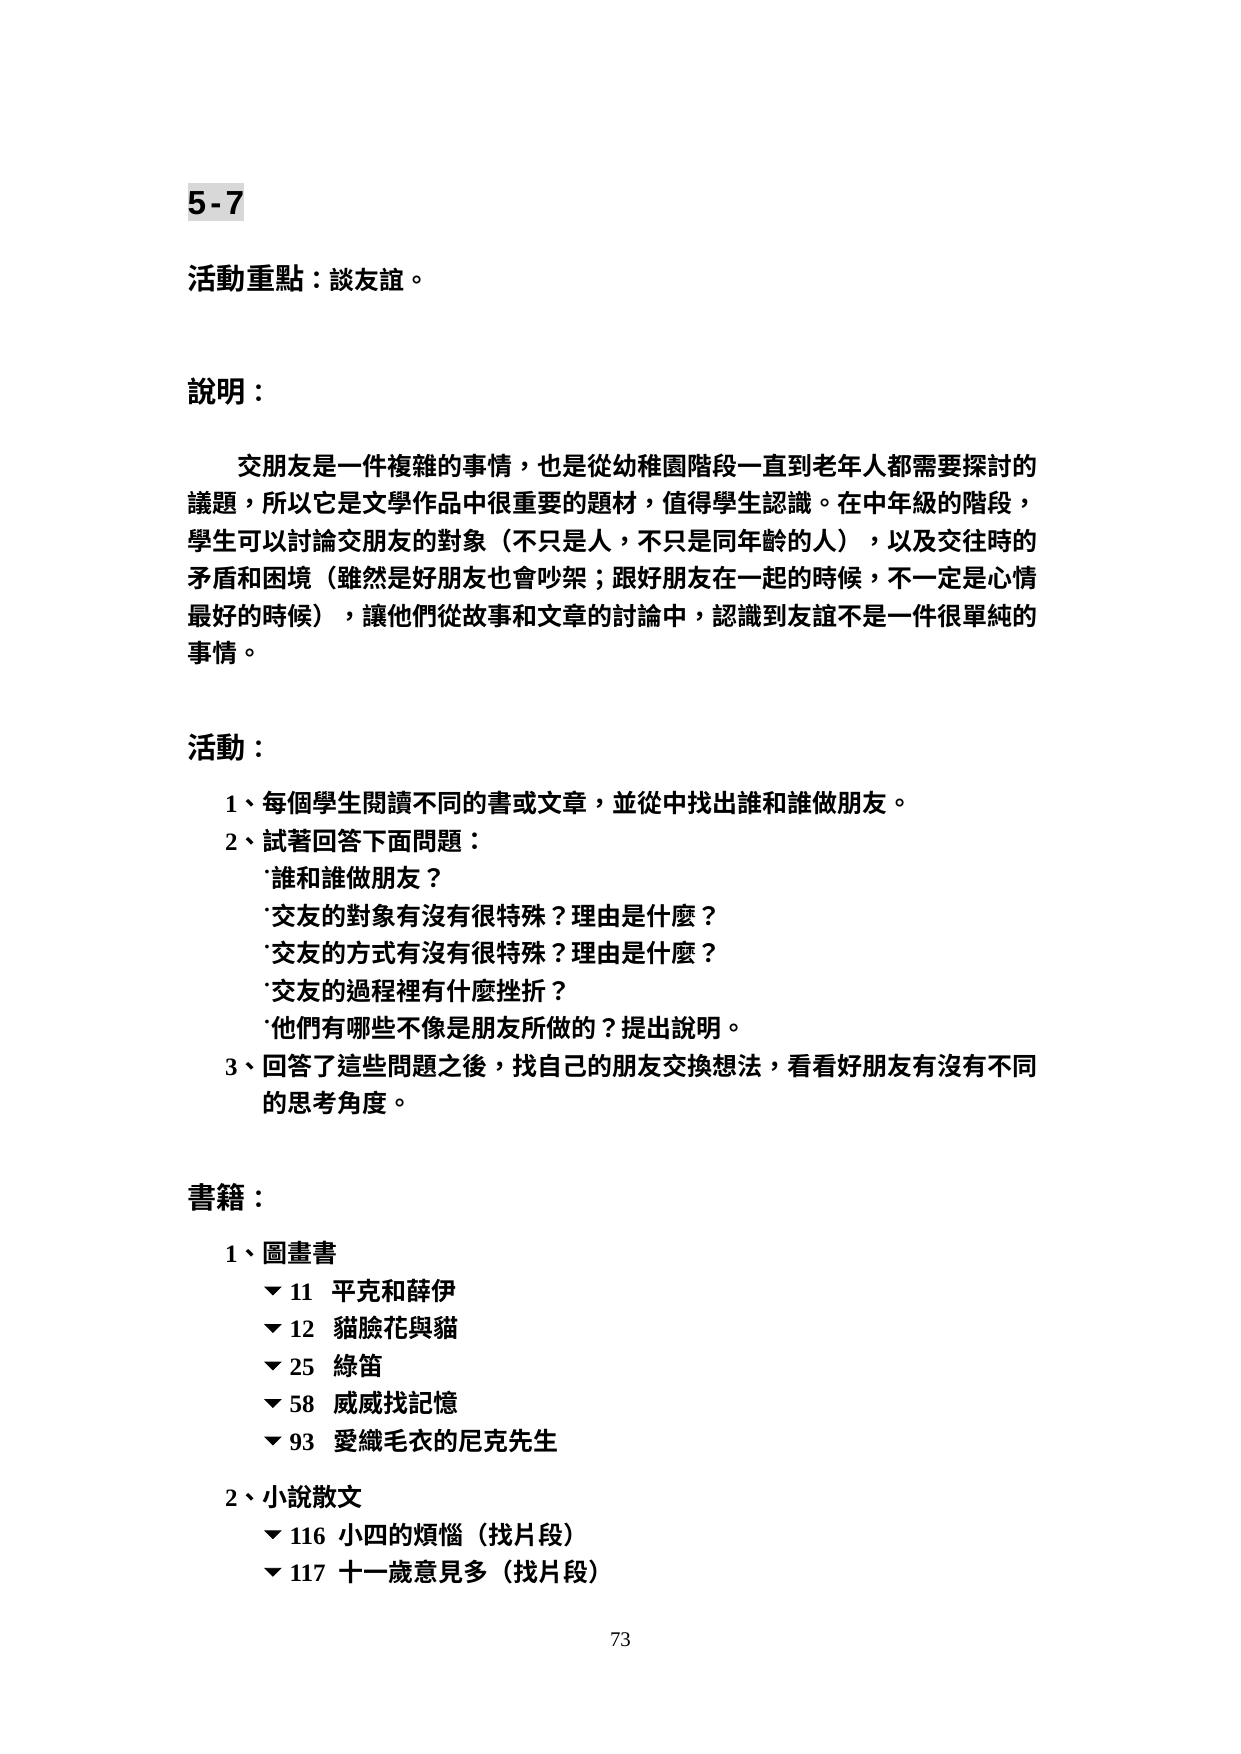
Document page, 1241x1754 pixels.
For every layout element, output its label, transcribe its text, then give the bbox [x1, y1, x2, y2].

list 每個學生閱讀不同的書或文章，並從中找出誰和誰做朋友。 [225, 783, 1053, 821]
text 11 平克和薛伊 [187, 1271, 1053, 1308]
list 試著回答下面問題： [225, 821, 1053, 858]
text 25 綠笛 [187, 1346, 1053, 1383]
text ˙交友的對象有沒有很特殊？理由是什麼？ [187, 896, 1053, 933]
text 117 十一歲意見多（找片段） [187, 1552, 1053, 1589]
list 圖畫書 [225, 1233, 1053, 1271]
text ˙交友的過程裡有什麼挫折？ [187, 971, 1053, 1008]
list 回答了這些問題之後，找自己的朋友交換想法，看看好朋友有沒有不同的思考角度。 [225, 1046, 1053, 1121]
text ˙交友的方式有沒有很特殊？理由是什麼？ [187, 933, 1053, 971]
text 93 愛織毛衣的尼克先生 [187, 1421, 1053, 1458]
text 活動： [187, 708, 1053, 783]
text ˙誰和誰做朋友？ [187, 858, 1053, 896]
text 書籍： [187, 1158, 1053, 1233]
text 5-7 [187, 164, 1053, 239]
text 12 貓臉花與貓 [187, 1308, 1053, 1346]
text 說明： [187, 352, 1053, 427]
text ˙他們有哪些不像是朋友所做的？提出說明。 [187, 1008, 1053, 1046]
text 活動重點：談友誼。 [187, 239, 1053, 314]
text 交朋友是一件複雜的事情，也是從幼稚園階段一直到老年人都需要探討的議題，所以它是文學作品中很重要的題材，值得學生認識。在中年級的階段，學生可以討論交朋友的對象（不只是人，不只是同年齡的人），以及交往時的矛盾和困境（雖然是好朋友也會吵架；跟好朋友在一起的時候，不一定是心情最好的時候），讓他們從故事和文章的討論中，認識到友誼不是一件很單純的事情。 [187, 446, 1053, 671]
list 小說散文 [225, 1477, 1053, 1514]
text 58 威威找記憶 [187, 1383, 1053, 1421]
text 116 小四的煩惱（找片段） [187, 1514, 1053, 1552]
